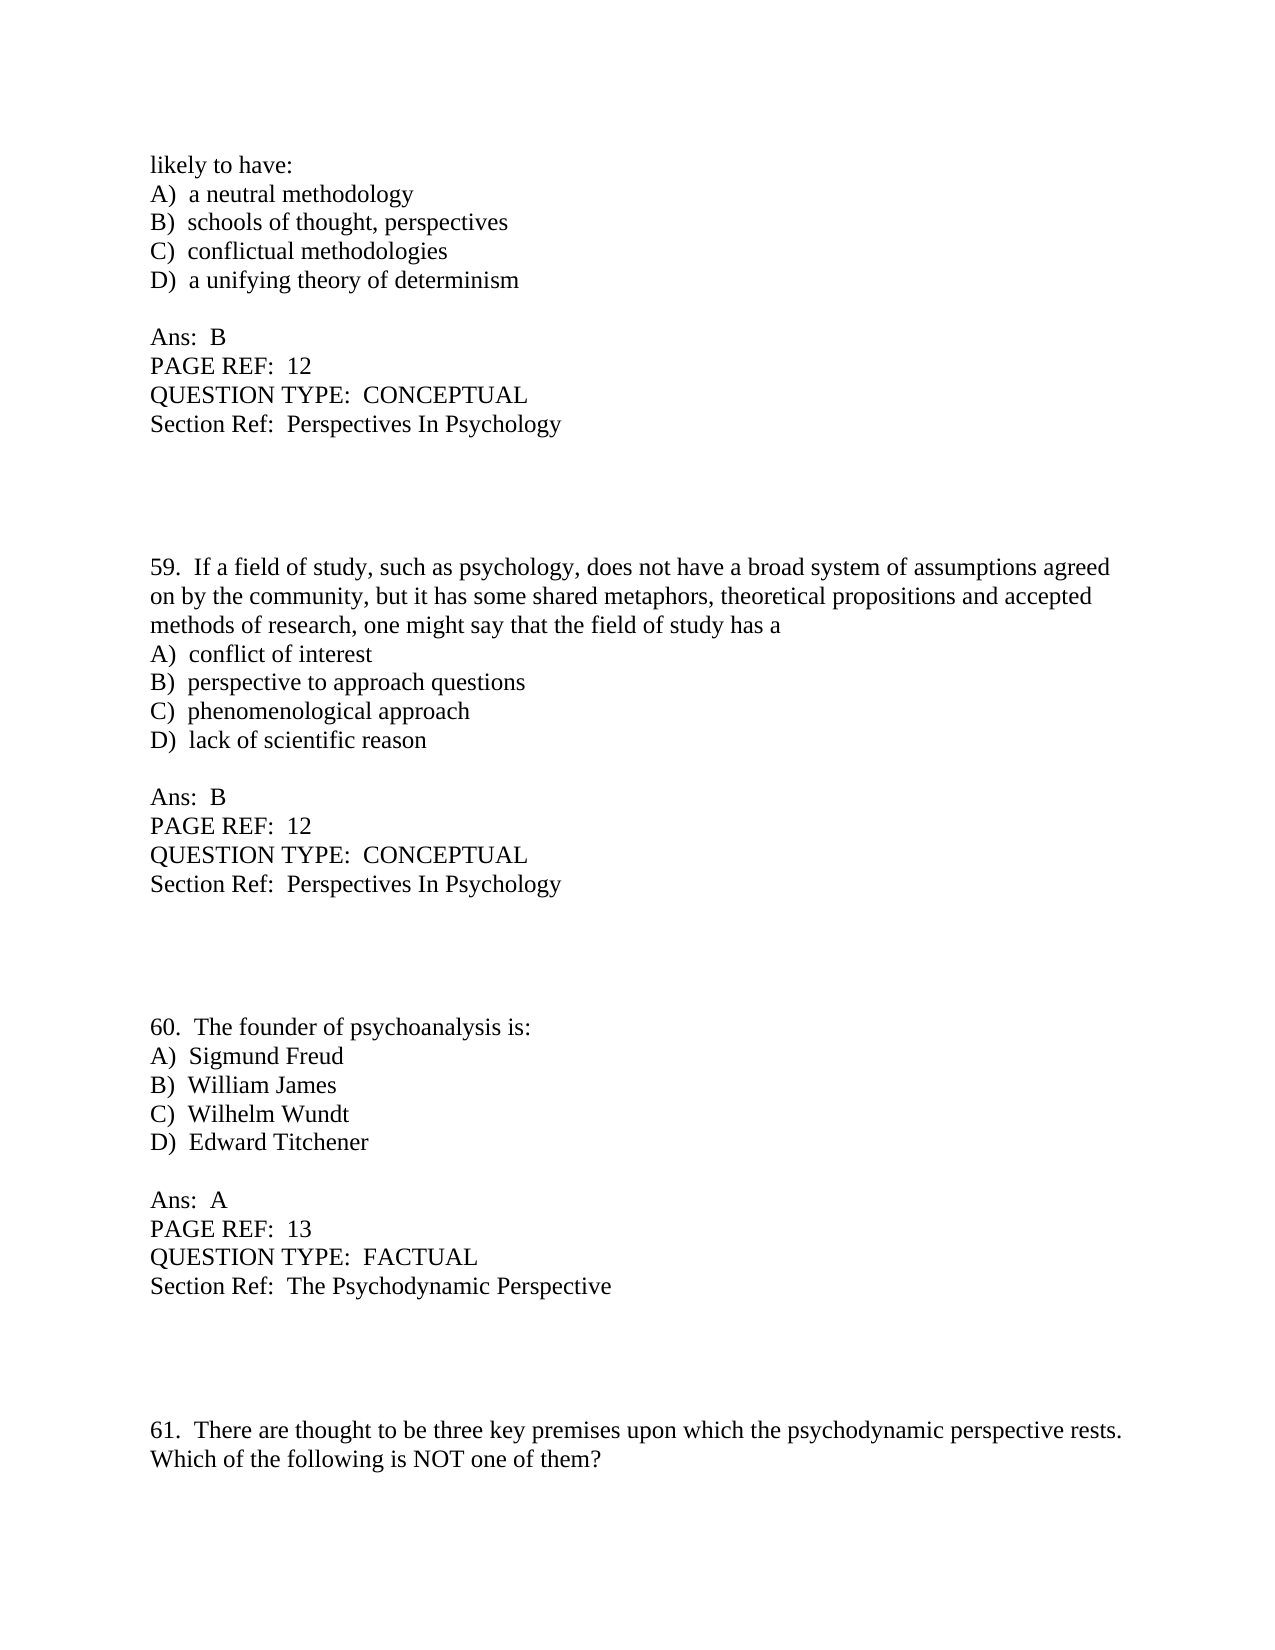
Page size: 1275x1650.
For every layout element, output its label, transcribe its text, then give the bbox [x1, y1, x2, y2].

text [150, 150, 1125, 179]
text 61. There are thought to be three key premises upon which the psychodynamic perspective rests. Which of the following is NOT one of them? [150, 1415, 1125, 1472]
text PAGE REF: 13 [150, 1214, 1125, 1242]
text D) a unifying theory of determinism [150, 265, 1125, 294]
text Section Ref: Perspectives In Psychology [150, 869, 1125, 897]
text B) schools of thought, perspectives [150, 207, 1125, 236]
text A) a neutral methodology [150, 179, 1125, 207]
text Ans: B [150, 782, 1125, 811]
text PAGE REF: 12 [150, 351, 1125, 380]
text QUESTION TYPE: FACTUAL [150, 1242, 1125, 1271]
text C) Wilhelm Wundt [150, 1099, 1125, 1127]
text B) perspective to approach questions [150, 667, 1125, 696]
text 59. If a field of study, such as psychology, does not have a broad system of assumptions agreed on by the community, but it has some shared metaphors, theoretical propositions and accepted methods of research, one might say that the field of study has a [150, 552, 1125, 639]
text 60. The founder of psychoanalysis is: [150, 1012, 1125, 1041]
text Section Ref: The Psychodynamic Perspective [150, 1271, 1125, 1300]
text QUESTION TYPE: CONCEPTUAL [150, 840, 1125, 869]
text B) William James [150, 1070, 1125, 1099]
text Ans: A [150, 1185, 1125, 1214]
text D) lack of scientific reason [150, 725, 1125, 754]
text Ans: B [150, 322, 1125, 351]
text QUESTION TYPE: CONCEPTUAL [150, 380, 1125, 409]
text A) conflict of interest [150, 639, 1125, 667]
text PAGE REF: 12 [150, 811, 1125, 840]
text D) Edward Titchener [150, 1127, 1125, 1156]
text C) phenomenological approach [150, 696, 1125, 725]
text Section Ref: Perspectives In Psychology [150, 409, 1125, 437]
text A) Sigmund Freud [150, 1041, 1125, 1070]
text C) conflictual methodologies [150, 236, 1125, 265]
